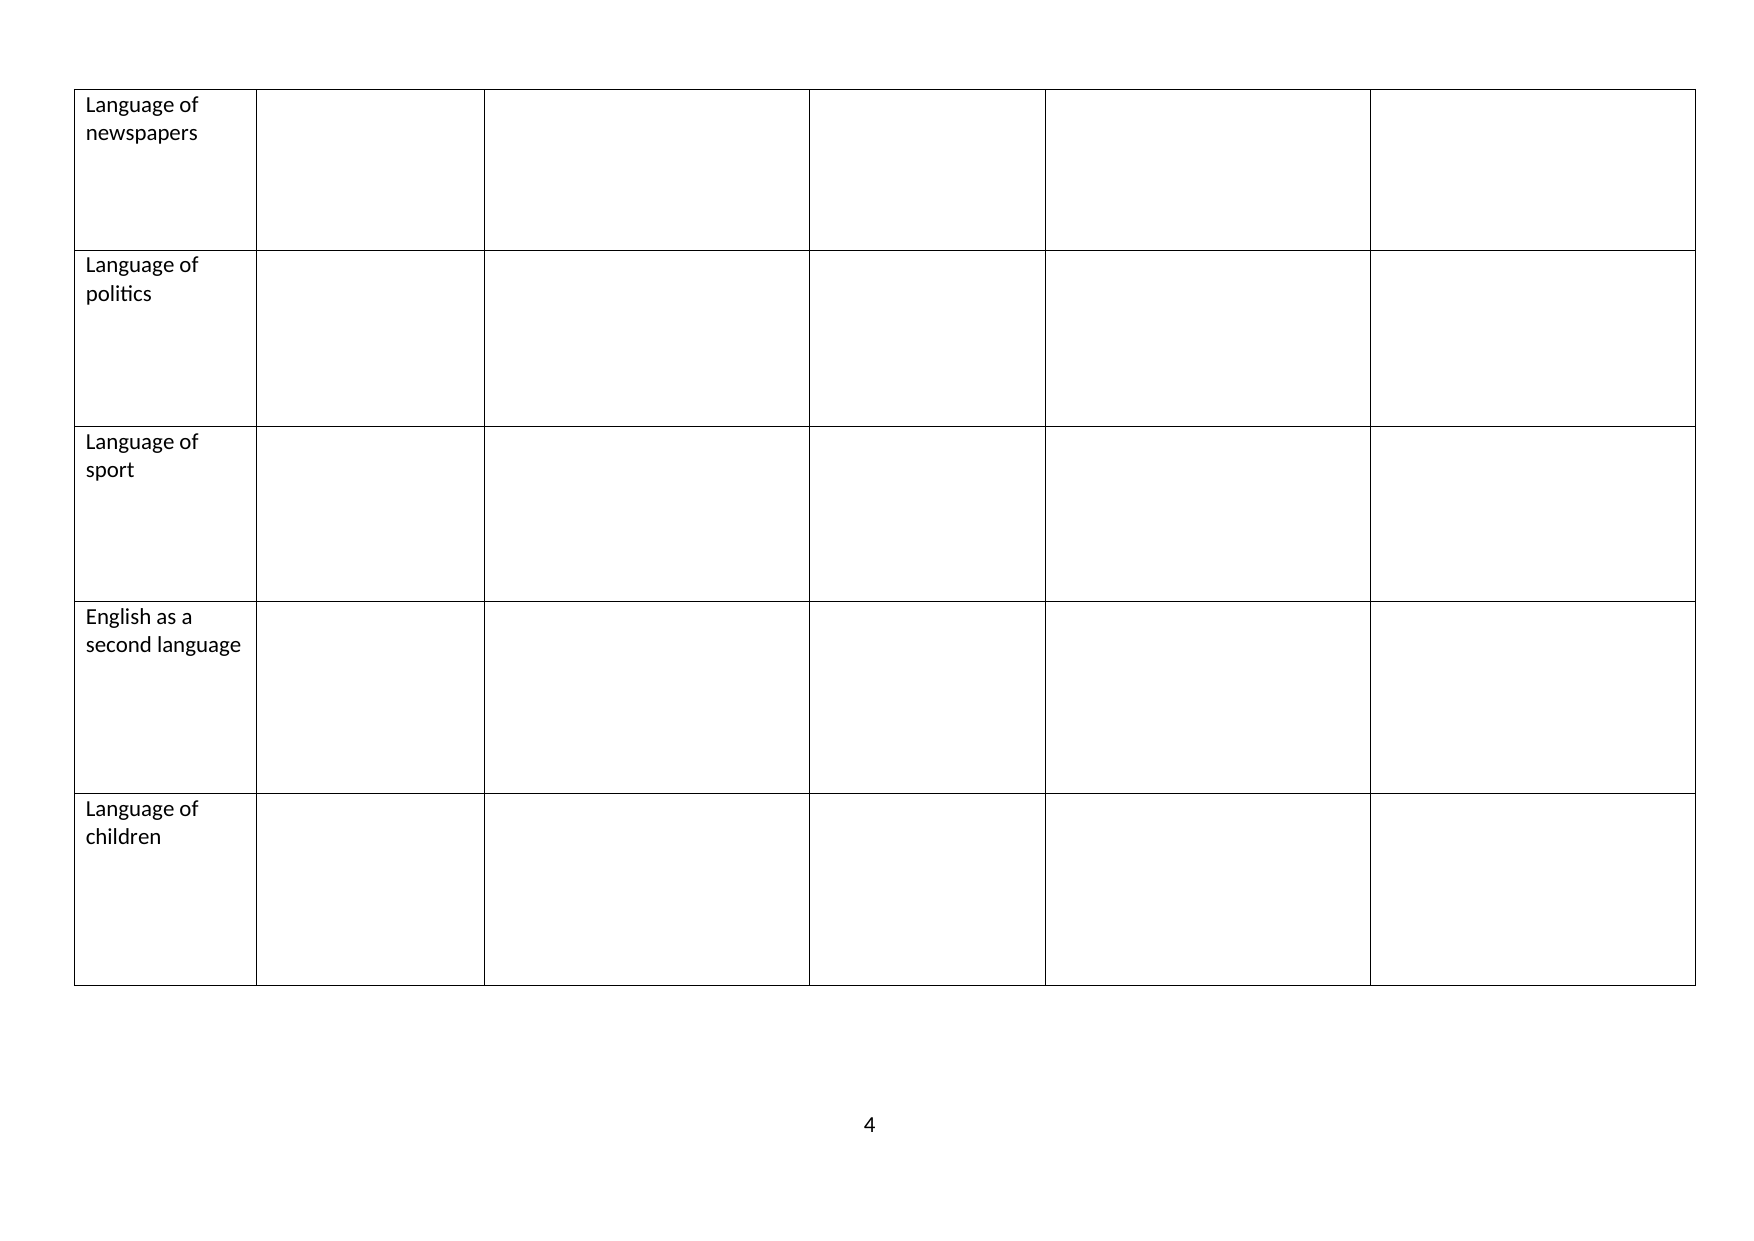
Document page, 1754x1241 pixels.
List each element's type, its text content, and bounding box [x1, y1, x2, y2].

table_cell [1371, 427, 1695, 601]
table_cell [1046, 90, 1370, 249]
table_cell [810, 251, 1045, 426]
table_cell [810, 794, 1045, 984]
table_cell [485, 427, 809, 601]
table_cell [1046, 794, 1370, 984]
table_cell [1371, 90, 1695, 249]
table_cell Language of politics [75, 251, 256, 426]
table_cell [257, 427, 484, 601]
table_cell [1046, 427, 1370, 601]
table_cell [485, 251, 809, 426]
table_cell Language of newspapers [75, 90, 256, 249]
table_cell [1046, 602, 1370, 793]
table_cell Language of sport [75, 427, 256, 601]
table_cell [810, 427, 1045, 601]
table_cell [1371, 251, 1695, 426]
table_cell [257, 90, 484, 249]
table_cell [1371, 794, 1695, 984]
table_cell English as a second language [75, 602, 256, 793]
table_cell [485, 90, 809, 249]
table_cell [1371, 602, 1695, 793]
table_cell [485, 794, 809, 984]
table_cell [810, 602, 1045, 793]
table_cell [485, 602, 809, 793]
table_cell [257, 602, 484, 793]
table_cell [1046, 251, 1370, 426]
table_cell Language of children [75, 794, 256, 984]
table_cell [810, 90, 1045, 249]
table_cell [257, 794, 484, 984]
table_cell [257, 251, 484, 426]
